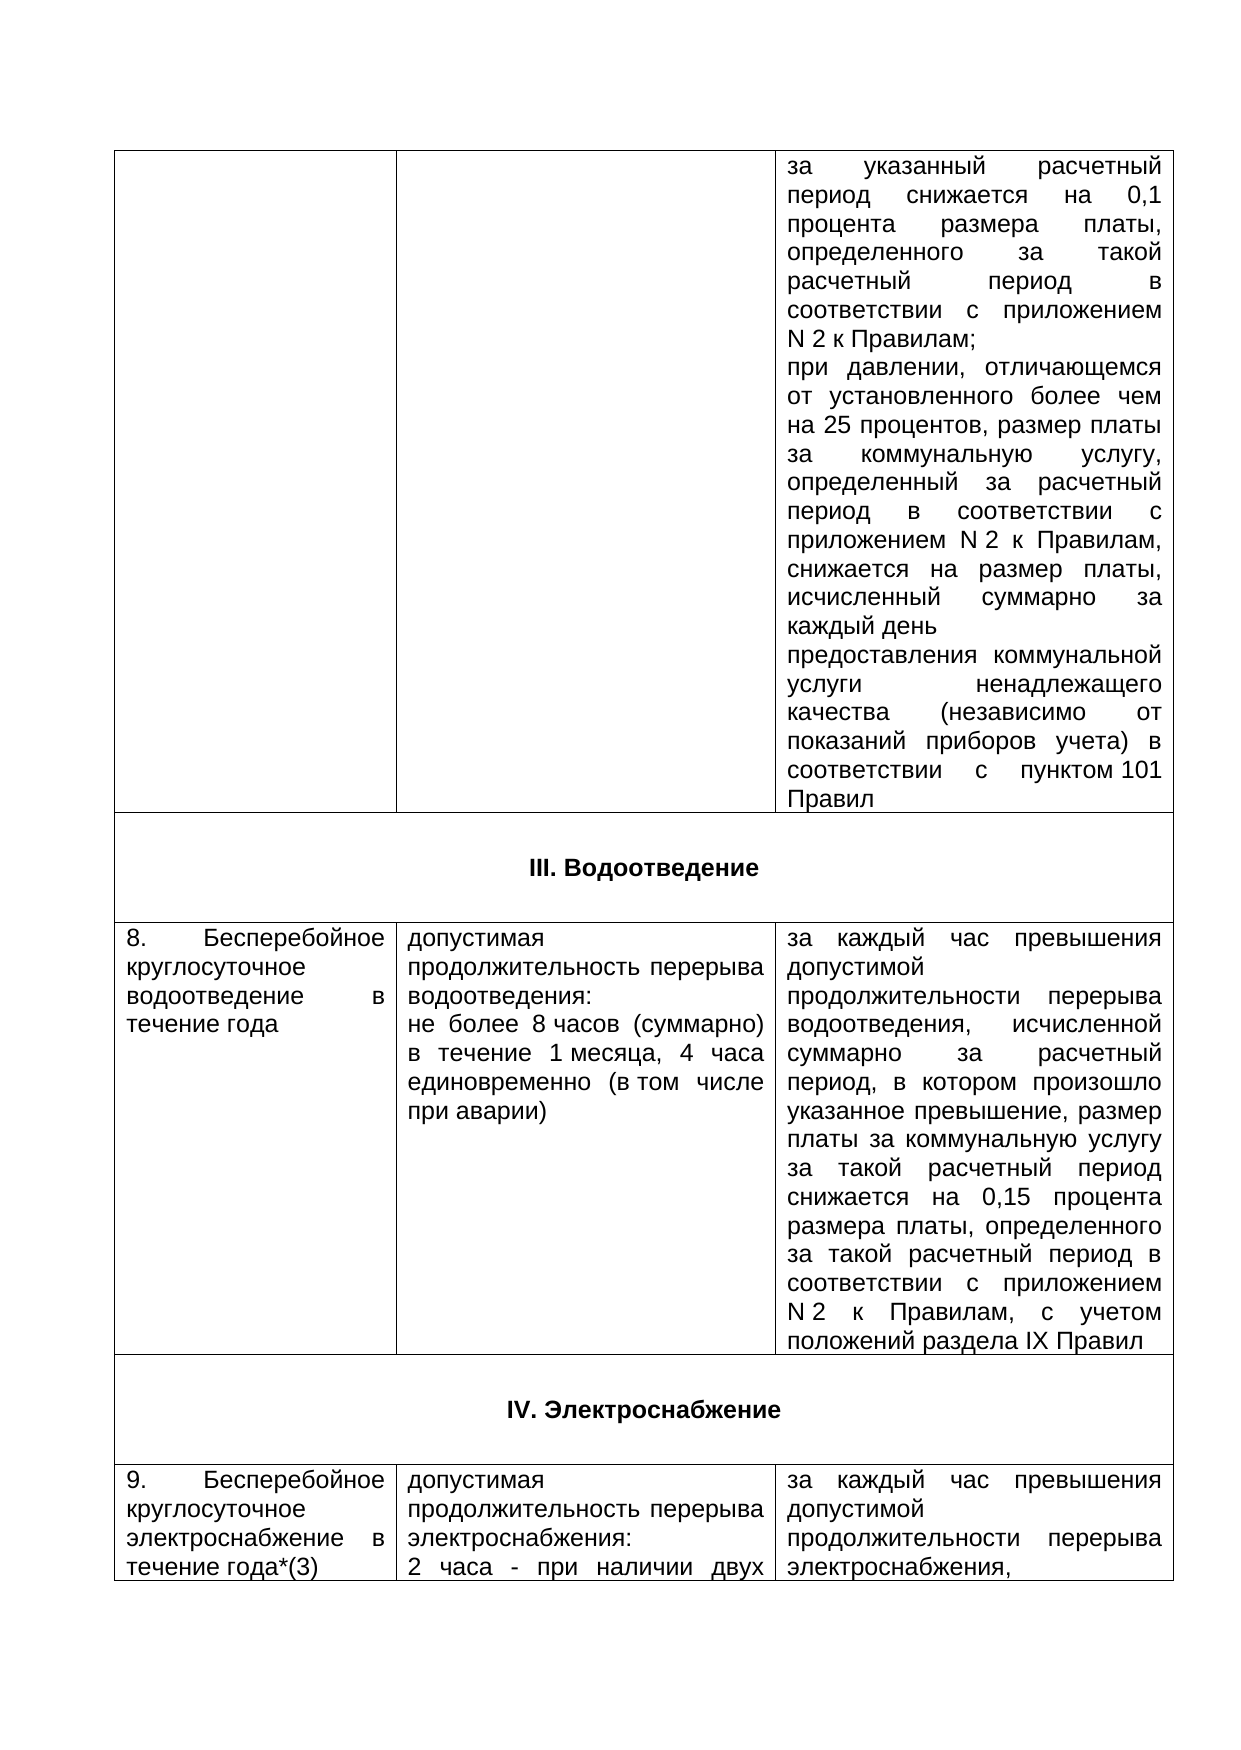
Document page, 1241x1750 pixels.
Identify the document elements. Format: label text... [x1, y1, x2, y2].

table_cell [397, 1465, 775, 1580]
table_cell допустимая продолжительность перерыва водоотведения: не более 8 часов (суммарно) в течение 1 месяца, 4 часа единовременно (в том числе при аварии) [397, 923, 775, 1354]
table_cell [115, 151, 396, 812]
table_cell за каждый час превышения допустимой продолжительности перерыва водоотведения, исчисленной суммарно за расчетный период, в котором произошло указанное превышение, размер платы за коммунальную услугу за такой расчетный период снижается на 0,15 процента размера платы, определенного за такой расчетный период в соответствии с приложением N 2 к Правилам, с учетом положений раздела IX Правил [776, 923, 1173, 1354]
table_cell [397, 151, 775, 812]
table_cell 8. Бесперебойное круглосуточное водоотведение в течение года [115, 923, 396, 1354]
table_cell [776, 1465, 1173, 1580]
table_cell IV. Электроснабжение [115, 1355, 1173, 1464]
table_cell III. Водоотведение [115, 813, 1173, 922]
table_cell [776, 151, 1173, 812]
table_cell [115, 1465, 396, 1580]
